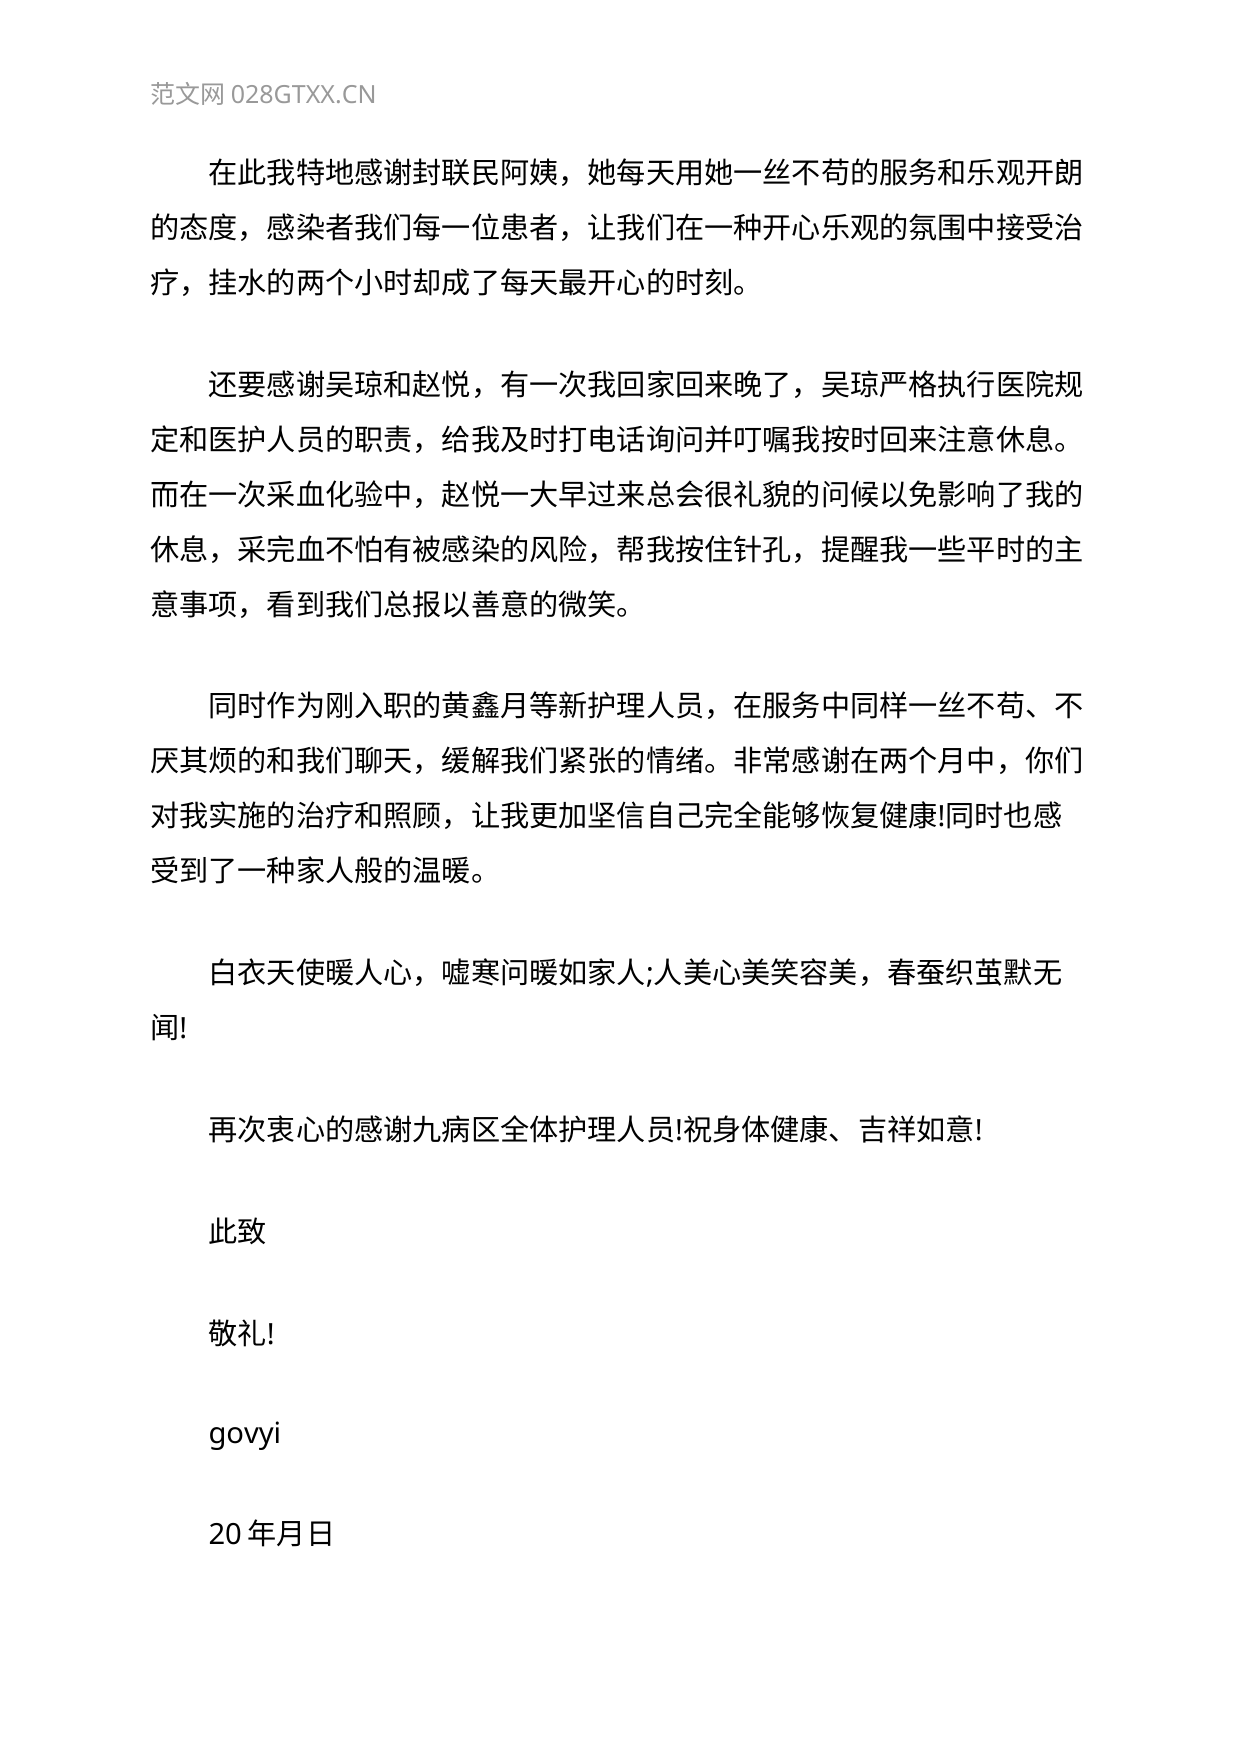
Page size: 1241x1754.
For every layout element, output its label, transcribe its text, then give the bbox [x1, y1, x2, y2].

text 20年月日 [150, 1511, 1090, 1553]
text 在此我特地感谢封联民阿姨，她每天用她一丝不苟的服务和乐观开朗的态度，感染者我们每一位患者，让我们在一种开心乐观的氛围中接受治疗，挂水的两个小时却成了每天最开心的时刻。 [150, 150, 1090, 302]
text govyi [150, 1412, 1090, 1452]
text 敬礼! [150, 1310, 1090, 1353]
text 同时作为刚入职的黄鑫月等新护理人员，在服务中同样一丝不苟、不厌其烦的和我们聊天，缓解我们紧张的情绪。非常感谢在两个月中，你们对我实施的治疗和照顾，让我更加坚信自己完全能够恢复健康!同时也感受到了一种家人般的温暖。 [150, 683, 1090, 890]
text 还要感谢吴琼和赵悦，有一次我回家回来晚了，吴琼严格执行医院规定和医护人员的职责，给我及时打电话询问并叮嘱我按时回来注意休息。而在一次采血化验中，赵悦一大早过来总会很礼貌的问候以免影响了我的休息，采完血不怕有被感染的风险，帮我按住针孔，提醒我一些平时的主意事项，看到我们总报以善意的微笑。 [150, 362, 1090, 623]
text 白衣天使暖人心，嘘寒问暖如家人;人美心美笑容美，春蚕织茧默无闻! [150, 949, 1090, 1047]
text 此致 [150, 1208, 1090, 1251]
text 再次衷心的感谢九病区全体护理人员!祝身体健康、吉祥如意! [150, 1106, 1090, 1149]
